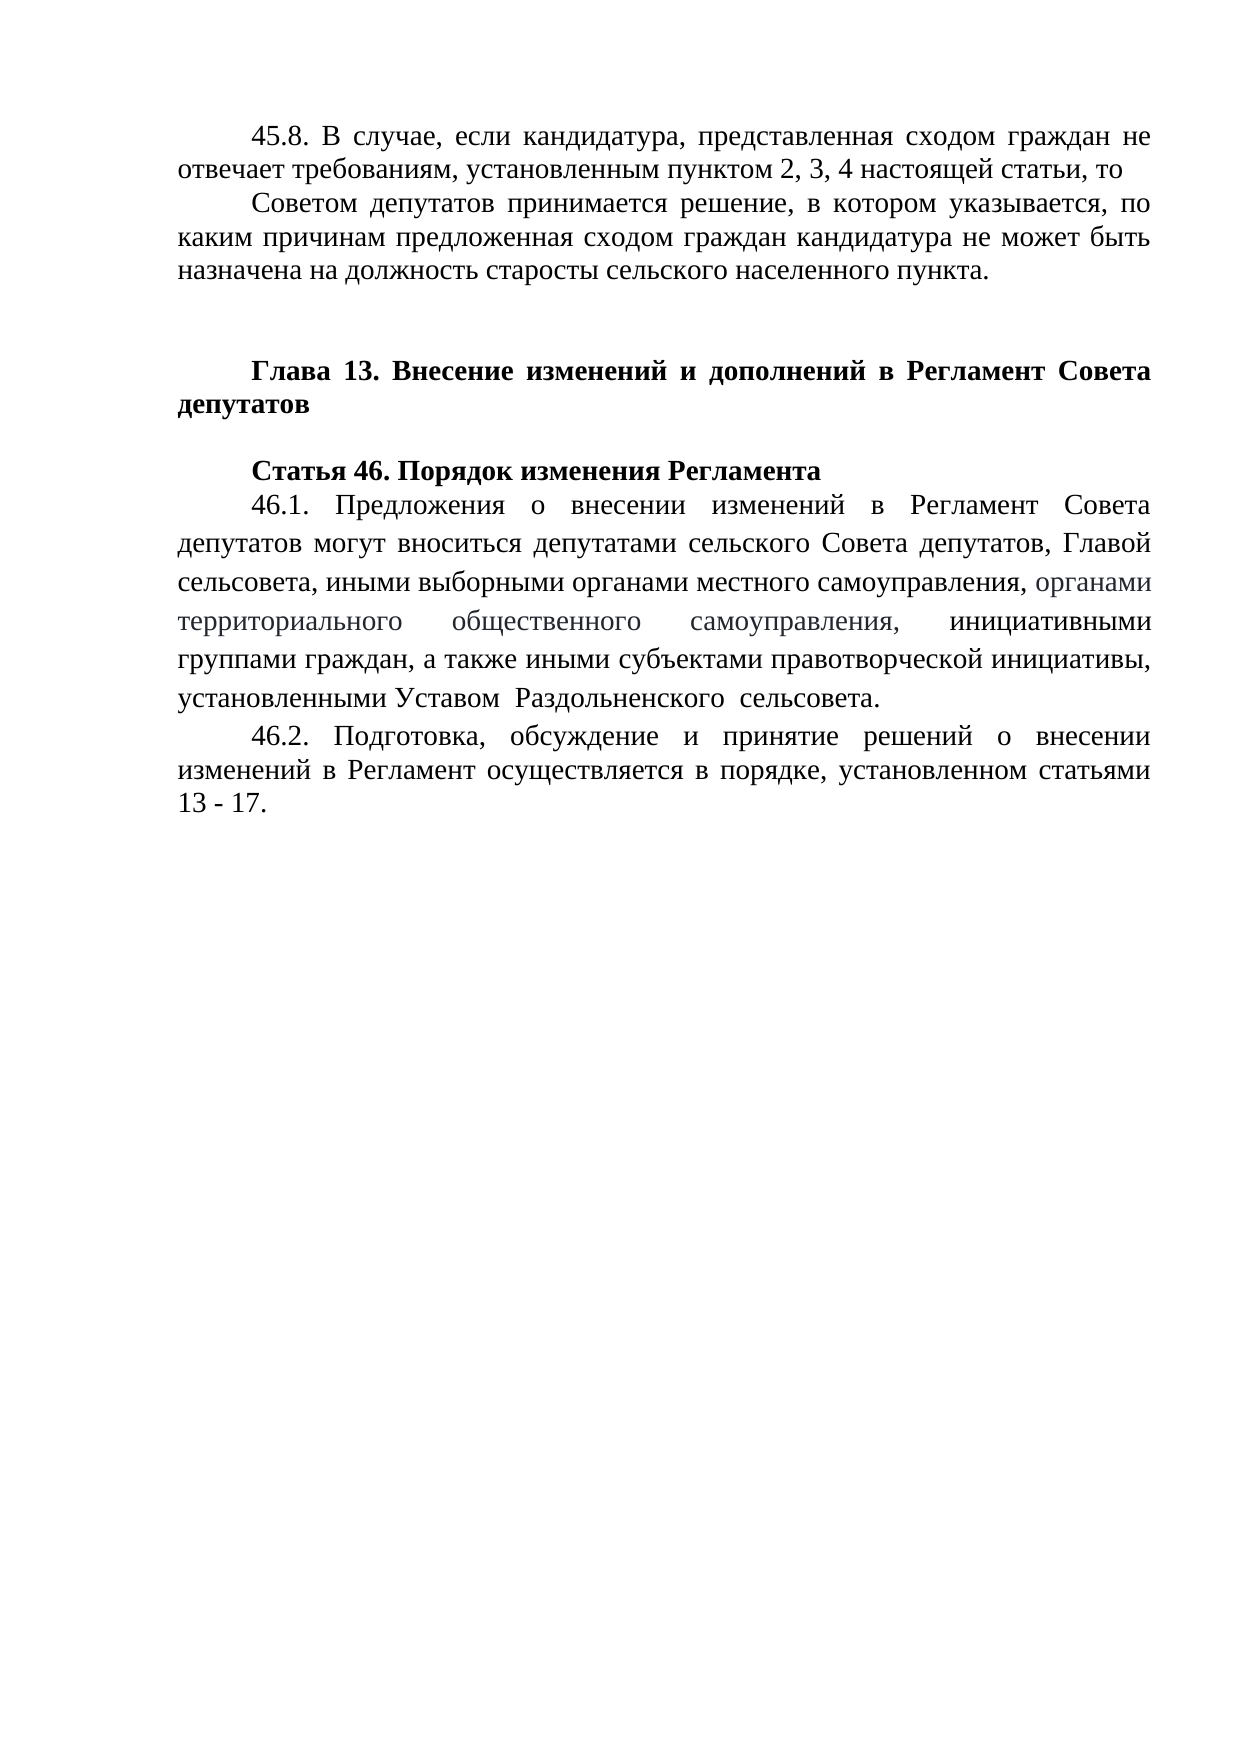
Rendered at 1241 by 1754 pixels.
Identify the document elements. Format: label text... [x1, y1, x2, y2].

text Статья 46. Порядок изменения Регламента [177, 453, 1152, 487]
text Советом депутатов принимается решение, в котором указывается, по каким причинам предложенная сходом граждан кандидатура не может быть назначена на должность старосты сельского населенного пункта. [177, 185, 1152, 286]
text 46.2. Подготовка, обсуждение и принятие решений о внесении изменений в Регламент осуществляется в порядке, установленном статьями 13 - 17. [177, 718, 1152, 819]
text 46.1. Предложения о внесении изменений в Регламент Совета депутатов могут вноситься депутатами сельского Совета депутатов, Главой сельсовета, иными выборными органами местного самоуправления, органами территориального общественного самоуправления, инициативными группами граждан, а также иными субъектами правотворческой инициативы, установленными Уставом Раздольненского сельсовета. [177, 487, 1152, 713]
text 45.8. В случае, если кандидатура, представленная сходом граждан не отвечает требованиям, установленным пунктом 2, 3, 4 настоящей статьи, то [177, 118, 1152, 185]
text Глава 13. Внесение изменений и дополнений в Регламент Совета депутатов [177, 353, 1152, 420]
